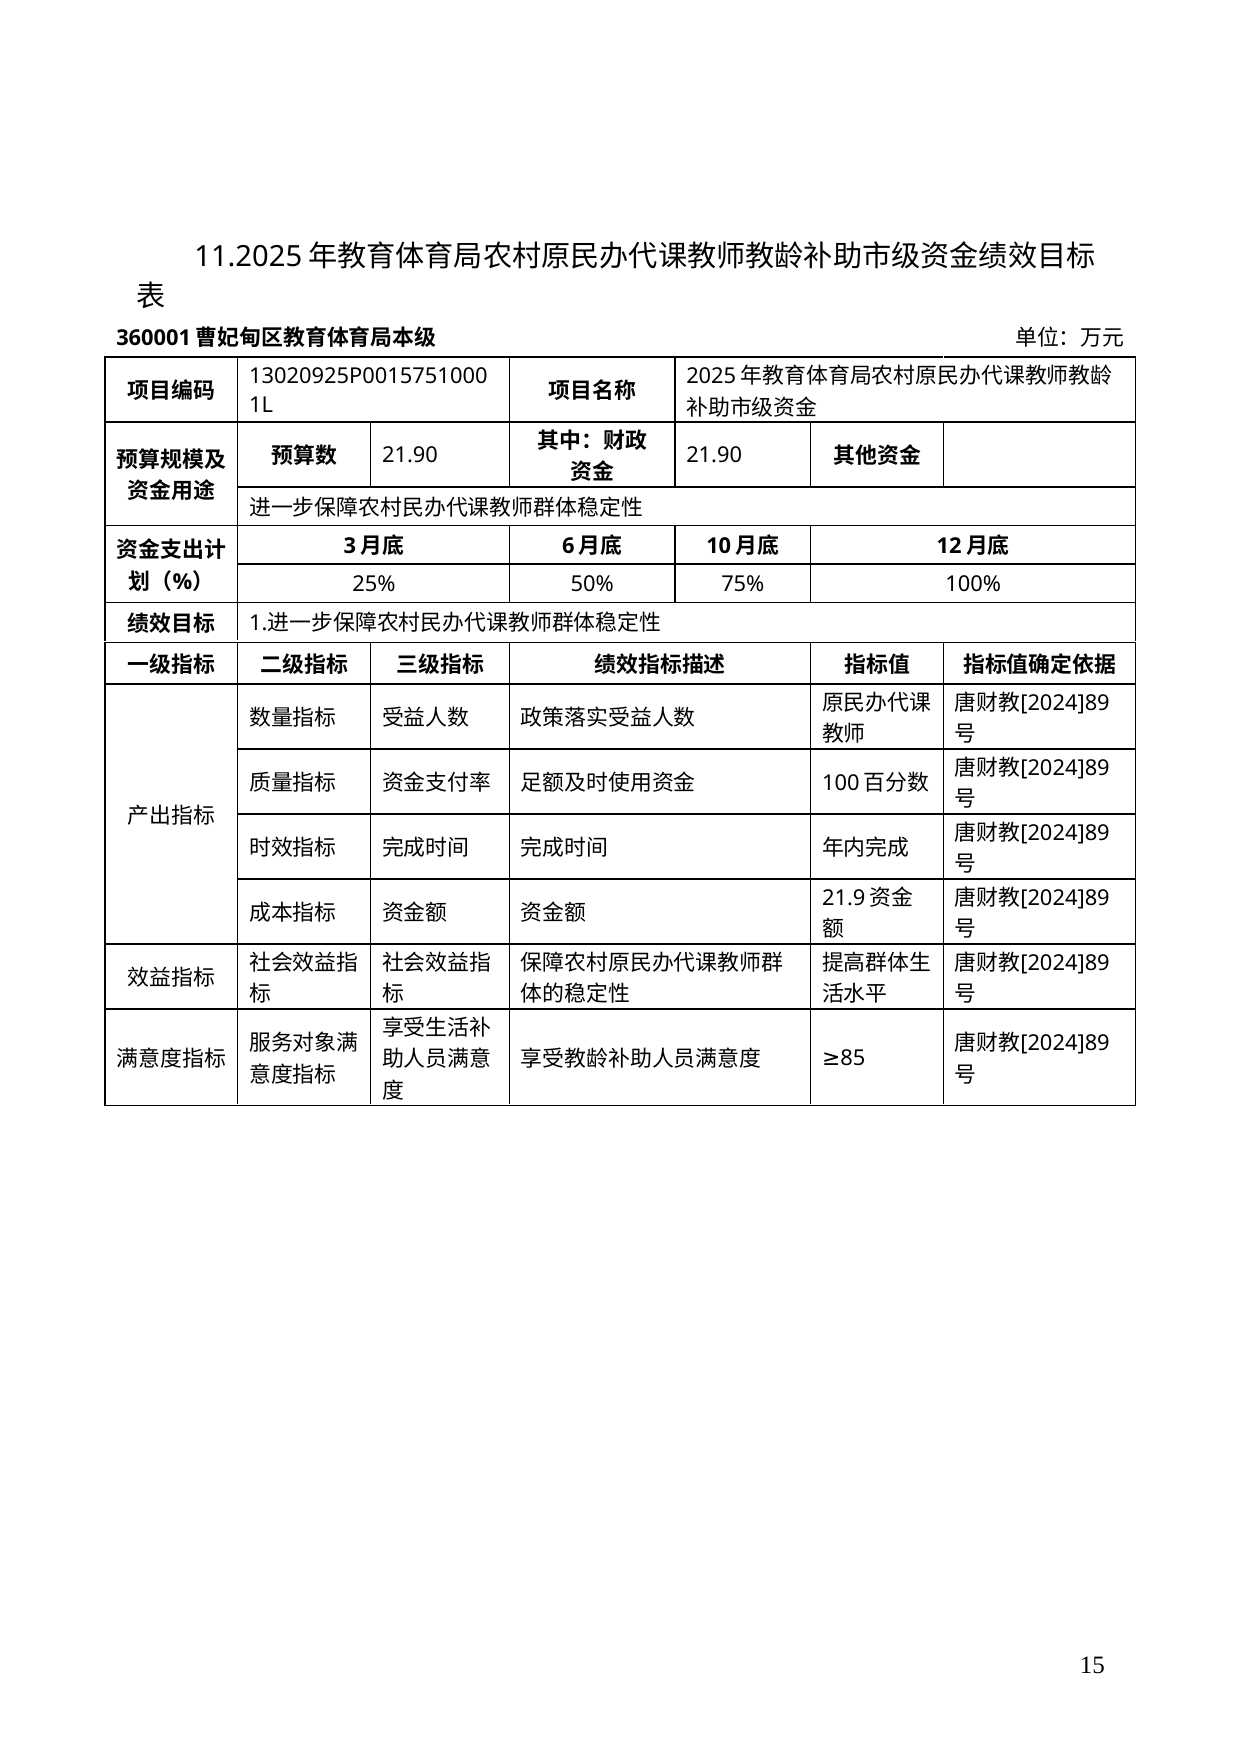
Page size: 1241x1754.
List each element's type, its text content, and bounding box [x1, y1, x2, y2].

table_header 一级指标 [106, 643, 237, 683]
table_cell 资金额 [371, 880, 509, 943]
table_cell 唐财教[2024]89号 [944, 815, 1135, 878]
table_cell 服务对象满意度指标 [238, 1010, 370, 1104]
table_cell 50% [510, 565, 674, 601]
table_cell 唐财教[2024]89号 [944, 685, 1135, 748]
table_cell 提高群体生活水平 [811, 945, 943, 1008]
text 11.2025年教育体育局农村原民办代课教师教龄补助市级资金绩效目标表 [136, 235, 1104, 315]
table_cell 政策落实受益人数 [510, 685, 810, 748]
table_cell 100% [811, 565, 1135, 601]
table_header 三级指标 [371, 643, 509, 683]
table_cell 成本指标 [238, 880, 370, 943]
table_cell 100百分数 [811, 750, 943, 813]
table_cell 数量指标 [238, 685, 370, 748]
table_header 单位：万元 [944, 316, 1135, 356]
table_cell 社会效益指标 [238, 945, 370, 1008]
table_cell 2025年教育体育局农村原民办代课教师教龄补助市级资金 [676, 358, 1135, 421]
table_cell 21.9资金额 [811, 880, 943, 943]
table_cell 质量指标 [238, 750, 370, 813]
table_cell 项目编码 [106, 358, 237, 421]
table_header 指标值 [811, 643, 943, 683]
table_cell 6月底 [510, 526, 674, 563]
table_cell 21.90 [371, 423, 509, 486]
table_cell 完成时间 [371, 815, 509, 878]
table_cell 资金支出计划（%） [106, 526, 237, 601]
table_cell 进一步保障农村民办代课教师群体稳定性 [238, 488, 1135, 524]
table_cell 10月底 [676, 526, 810, 563]
table_cell 受益人数 [371, 685, 509, 748]
table_cell 享受教龄补助人员满意度 [510, 1010, 810, 1104]
table_cell 其他资金 [811, 423, 943, 486]
table_cell ≥85 [811, 1010, 943, 1104]
table_cell 年内完成 [811, 815, 943, 878]
table_cell 21.90 [676, 423, 810, 486]
table_cell [944, 423, 1135, 486]
table_cell 唐财教[2024]89号 [944, 750, 1135, 813]
table_cell 1.进一步保障农村民办代课教师群体稳定性 [238, 603, 1135, 640]
table_cell 享受生活补助人员满意度 [371, 1010, 509, 1104]
table_cell 唐财教[2024]89号 [944, 1010, 1135, 1104]
table_cell 25% [238, 565, 509, 601]
table_cell 完成时间 [510, 815, 810, 878]
table_cell 绩效目标 [106, 603, 237, 640]
table_header 二级指标 [238, 643, 370, 683]
table_header 指标值确定依据 [944, 643, 1135, 683]
table_cell 效益指标 [106, 945, 237, 1008]
table_header 绩效指标描述 [510, 643, 810, 683]
table_cell 项目名称 [510, 358, 674, 421]
table_cell 时效指标 [238, 815, 370, 878]
table_cell 保障农村原民办代课教师群体的稳定性 [510, 945, 810, 1008]
table_cell 其中：财政 资金 [510, 423, 674, 486]
table_cell 75% [676, 565, 810, 601]
table_cell 唐财教[2024]89号 [944, 880, 1135, 943]
table_cell 满意度指标 [106, 1010, 237, 1104]
table_cell 产出指标 [106, 685, 237, 943]
table_cell 原民办代课教师 [811, 685, 943, 748]
table_cell 唐财教[2024]89号 [944, 945, 1135, 1008]
table_cell 13020925P00157510001L [238, 358, 509, 421]
table_cell 预算数 [238, 423, 370, 486]
table_cell 资金支付率 [371, 750, 509, 813]
table_cell 3月底 [238, 526, 509, 563]
table_cell 预算规模及资金用途 [106, 423, 237, 524]
table_header 360001曹妃甸区教育体育局本级 [106, 316, 943, 356]
table_cell 资金额 [510, 880, 810, 943]
table_cell 足额及时使用资金 [510, 750, 810, 813]
table_cell 社会效益指标 [371, 945, 509, 1008]
table_cell 12月底 [811, 526, 1135, 563]
